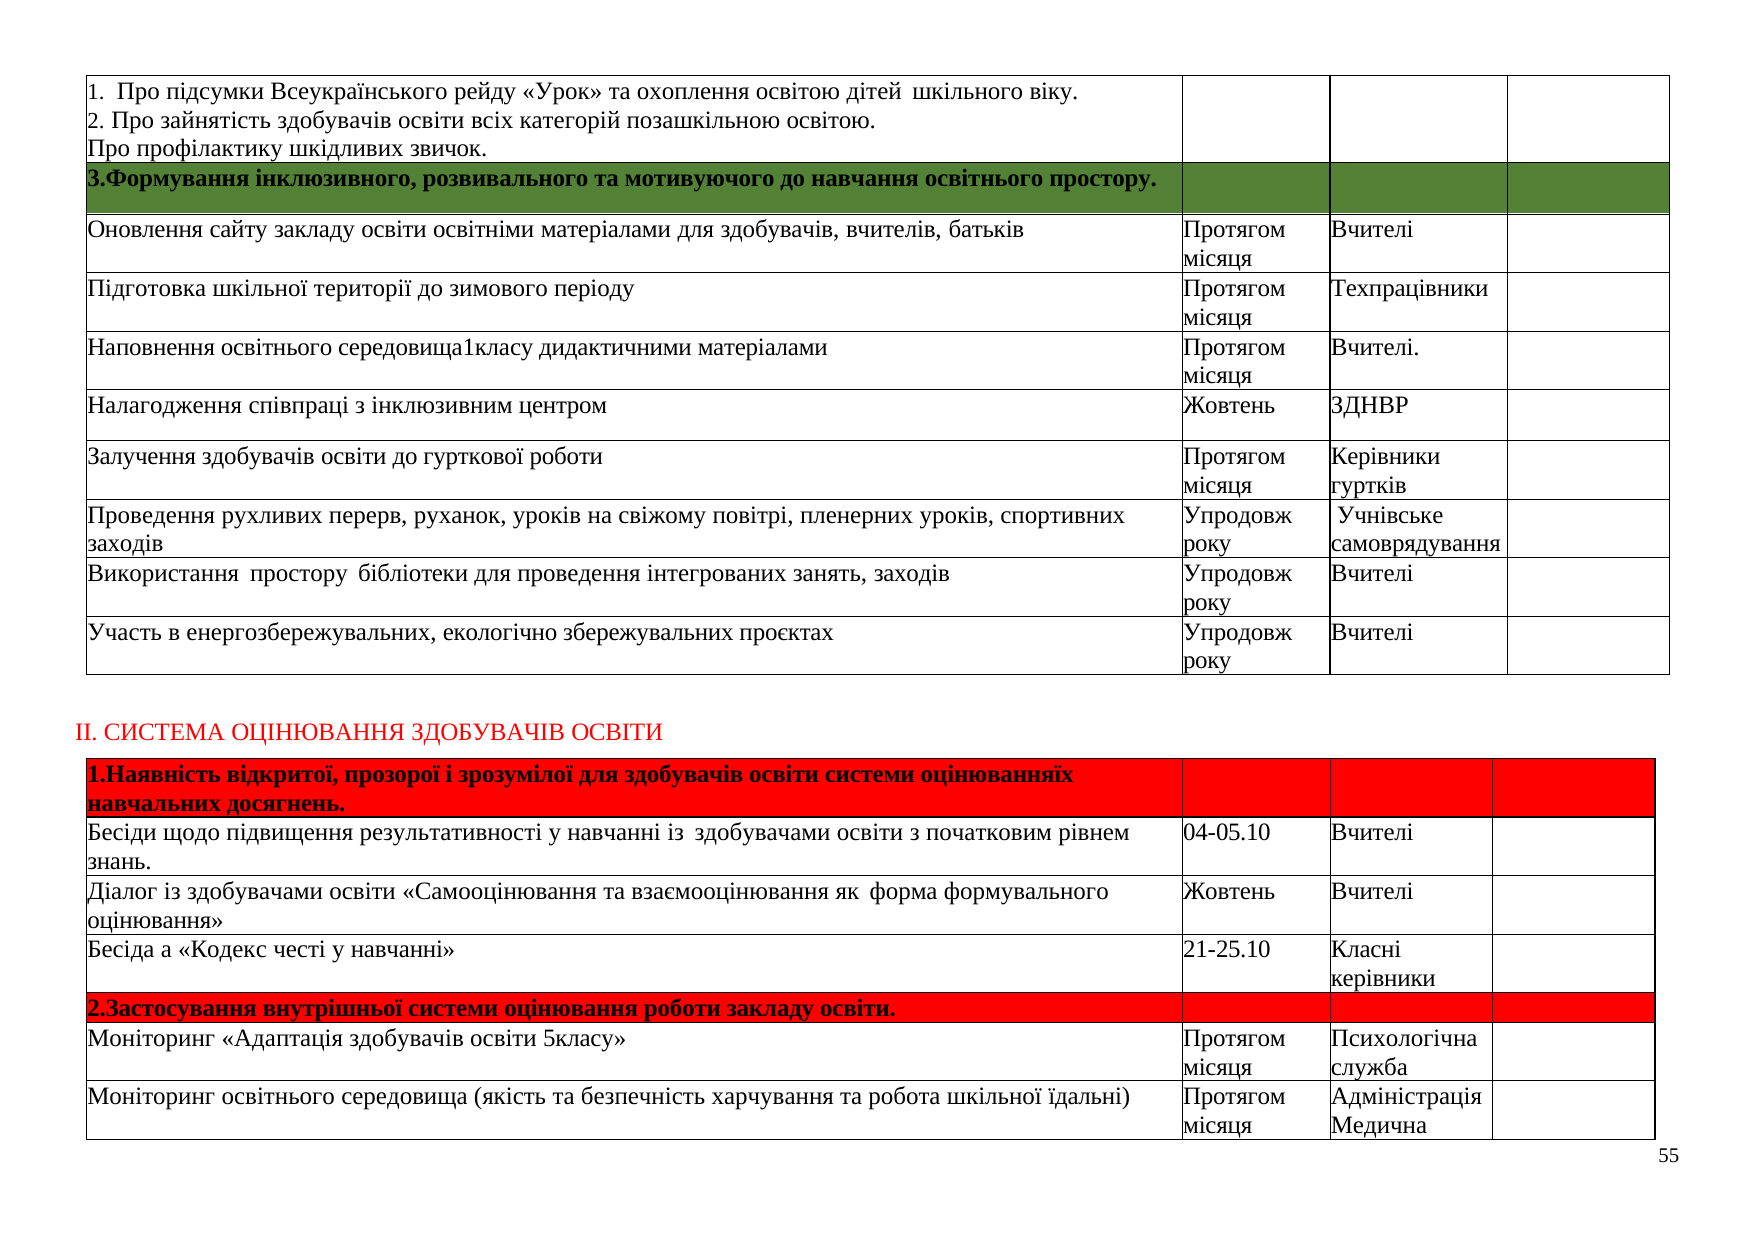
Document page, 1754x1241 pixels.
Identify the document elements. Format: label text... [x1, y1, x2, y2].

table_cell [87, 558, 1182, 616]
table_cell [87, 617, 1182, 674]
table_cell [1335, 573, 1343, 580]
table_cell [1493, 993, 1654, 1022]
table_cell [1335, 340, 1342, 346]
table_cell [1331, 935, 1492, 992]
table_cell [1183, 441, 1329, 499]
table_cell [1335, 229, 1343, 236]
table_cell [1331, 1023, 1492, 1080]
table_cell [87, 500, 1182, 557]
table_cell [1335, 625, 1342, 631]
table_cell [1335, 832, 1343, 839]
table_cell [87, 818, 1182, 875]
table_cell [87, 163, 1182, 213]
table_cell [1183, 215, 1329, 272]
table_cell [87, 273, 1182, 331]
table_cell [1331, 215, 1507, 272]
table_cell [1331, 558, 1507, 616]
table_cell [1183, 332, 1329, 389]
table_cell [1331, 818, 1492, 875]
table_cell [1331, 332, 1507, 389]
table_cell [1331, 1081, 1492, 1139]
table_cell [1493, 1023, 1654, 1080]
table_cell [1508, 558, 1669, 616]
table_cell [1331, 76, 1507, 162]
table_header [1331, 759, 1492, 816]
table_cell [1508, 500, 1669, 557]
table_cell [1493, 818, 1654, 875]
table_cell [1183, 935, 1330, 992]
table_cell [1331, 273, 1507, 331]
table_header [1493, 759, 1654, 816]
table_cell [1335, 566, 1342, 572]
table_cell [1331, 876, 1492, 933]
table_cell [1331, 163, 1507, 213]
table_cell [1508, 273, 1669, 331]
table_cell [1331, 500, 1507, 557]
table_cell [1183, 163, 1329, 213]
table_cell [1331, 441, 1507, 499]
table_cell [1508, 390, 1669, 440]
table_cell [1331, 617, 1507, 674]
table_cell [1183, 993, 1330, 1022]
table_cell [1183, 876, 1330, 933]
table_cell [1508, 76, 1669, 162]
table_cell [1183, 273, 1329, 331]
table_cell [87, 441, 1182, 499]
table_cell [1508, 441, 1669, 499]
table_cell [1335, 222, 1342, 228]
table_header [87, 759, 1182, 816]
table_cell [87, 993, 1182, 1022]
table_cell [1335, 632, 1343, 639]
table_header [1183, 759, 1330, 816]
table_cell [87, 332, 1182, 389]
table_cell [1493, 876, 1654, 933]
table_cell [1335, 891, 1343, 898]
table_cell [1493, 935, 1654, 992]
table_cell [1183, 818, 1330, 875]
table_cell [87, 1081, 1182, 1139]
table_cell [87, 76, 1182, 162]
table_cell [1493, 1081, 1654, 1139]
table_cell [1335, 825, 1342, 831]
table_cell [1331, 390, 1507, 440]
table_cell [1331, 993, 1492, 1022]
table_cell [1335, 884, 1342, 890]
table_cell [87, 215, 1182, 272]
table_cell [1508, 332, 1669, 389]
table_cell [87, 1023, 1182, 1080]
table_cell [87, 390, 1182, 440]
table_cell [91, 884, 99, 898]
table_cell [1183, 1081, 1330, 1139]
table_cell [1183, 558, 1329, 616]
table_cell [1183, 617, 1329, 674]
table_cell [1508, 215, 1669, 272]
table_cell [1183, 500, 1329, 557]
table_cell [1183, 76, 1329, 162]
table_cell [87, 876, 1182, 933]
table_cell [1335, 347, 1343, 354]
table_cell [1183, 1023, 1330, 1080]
text ІІ. СИСТЕМА ОЦІНЮВАННЯ ЗДОБУВАЧІВ ОСВІТИ [75, 717, 1679, 745]
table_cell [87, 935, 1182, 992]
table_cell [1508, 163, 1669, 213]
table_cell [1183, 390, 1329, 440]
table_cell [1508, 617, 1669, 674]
